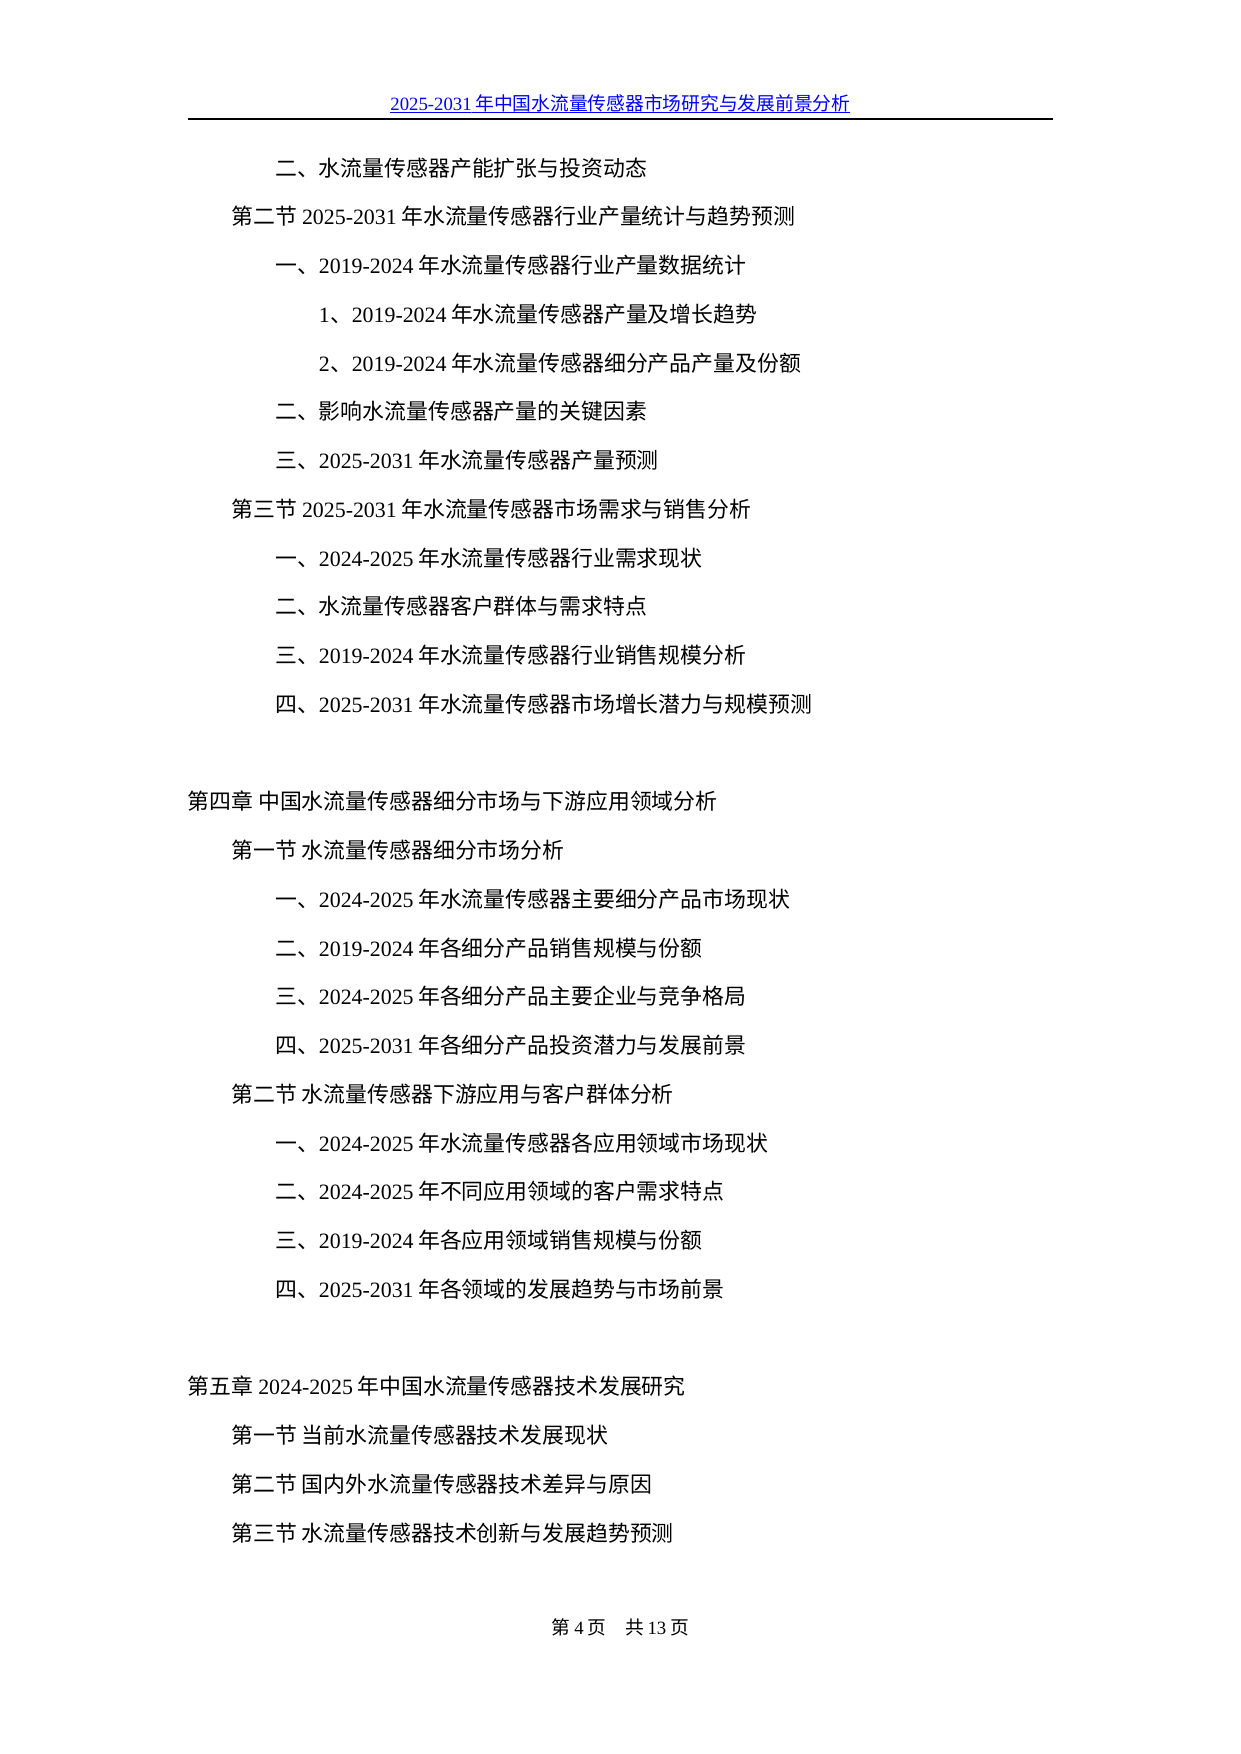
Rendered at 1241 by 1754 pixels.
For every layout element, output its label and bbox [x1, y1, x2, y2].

text [187, 150, 1053, 1548]
